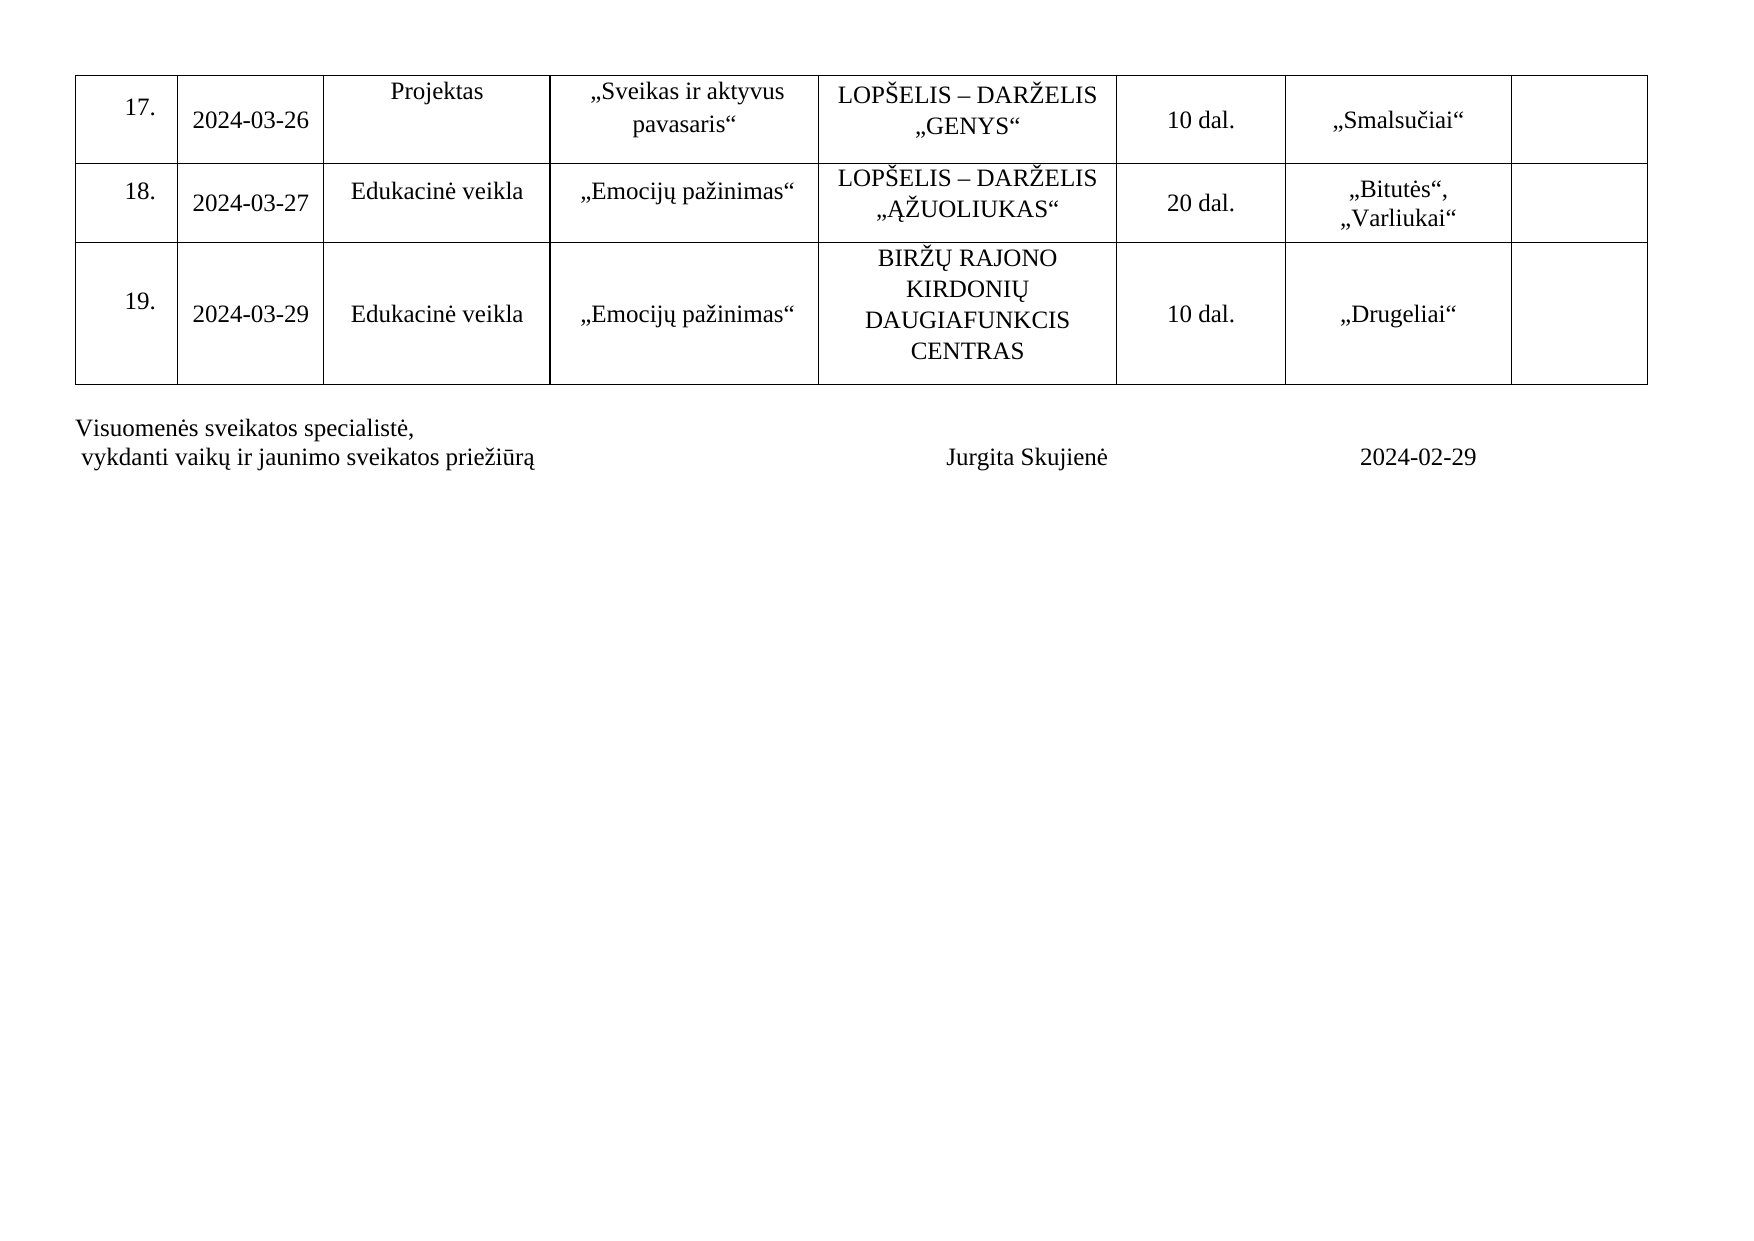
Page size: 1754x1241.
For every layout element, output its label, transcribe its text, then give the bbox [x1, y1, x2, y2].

table_cell [1512, 243, 1647, 384]
text Visuomenės sveikatos specialistė, [75, 413, 1672, 442]
table_cell Projektas [324, 76, 549, 162]
table_cell 2024-03-27 [178, 164, 323, 242]
table_cell „Bitutės“, „Varliukai“ [1286, 164, 1511, 242]
table_cell „Emocijų pažinimas“ [551, 243, 818, 384]
table_cell [76, 243, 177, 384]
table_cell [1512, 164, 1647, 242]
text vykdanti vaikų ir jaunimo sveikatos priežiūrą Jurgita Skujienė 2024-02-29 [75, 442, 1672, 471]
table_cell [76, 164, 177, 242]
table_cell „Sveikas ir aktyvus pavasaris“ [551, 76, 818, 162]
table_cell LOPŠELIS – DARŽELIS „ĄŽUOLIUKAS“ [819, 164, 1116, 242]
table_cell [76, 76, 177, 162]
table_cell „Drugeliai“ [1286, 243, 1511, 384]
table_cell 10 dal. [1117, 243, 1285, 384]
table_cell Edukacinė veikla [324, 164, 549, 242]
table_cell Edukacinė veikla [324, 243, 549, 384]
table_cell „Smalsučiai“ [1286, 76, 1511, 162]
table_cell 2024-03-26 [178, 76, 323, 162]
table_cell [1512, 76, 1647, 162]
table_cell 20 dal. [1117, 164, 1285, 242]
table_cell 2024-03-29 [178, 243, 323, 384]
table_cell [819, 76, 1116, 162]
table_cell 10 dal. [1117, 76, 1285, 162]
table_cell „Emocijų pažinimas“ [551, 164, 818, 242]
table_cell BIRŽŲ RAJONO KIRDONIŲ DAUGIAFUNKCIS CENTRAS [819, 243, 1116, 384]
